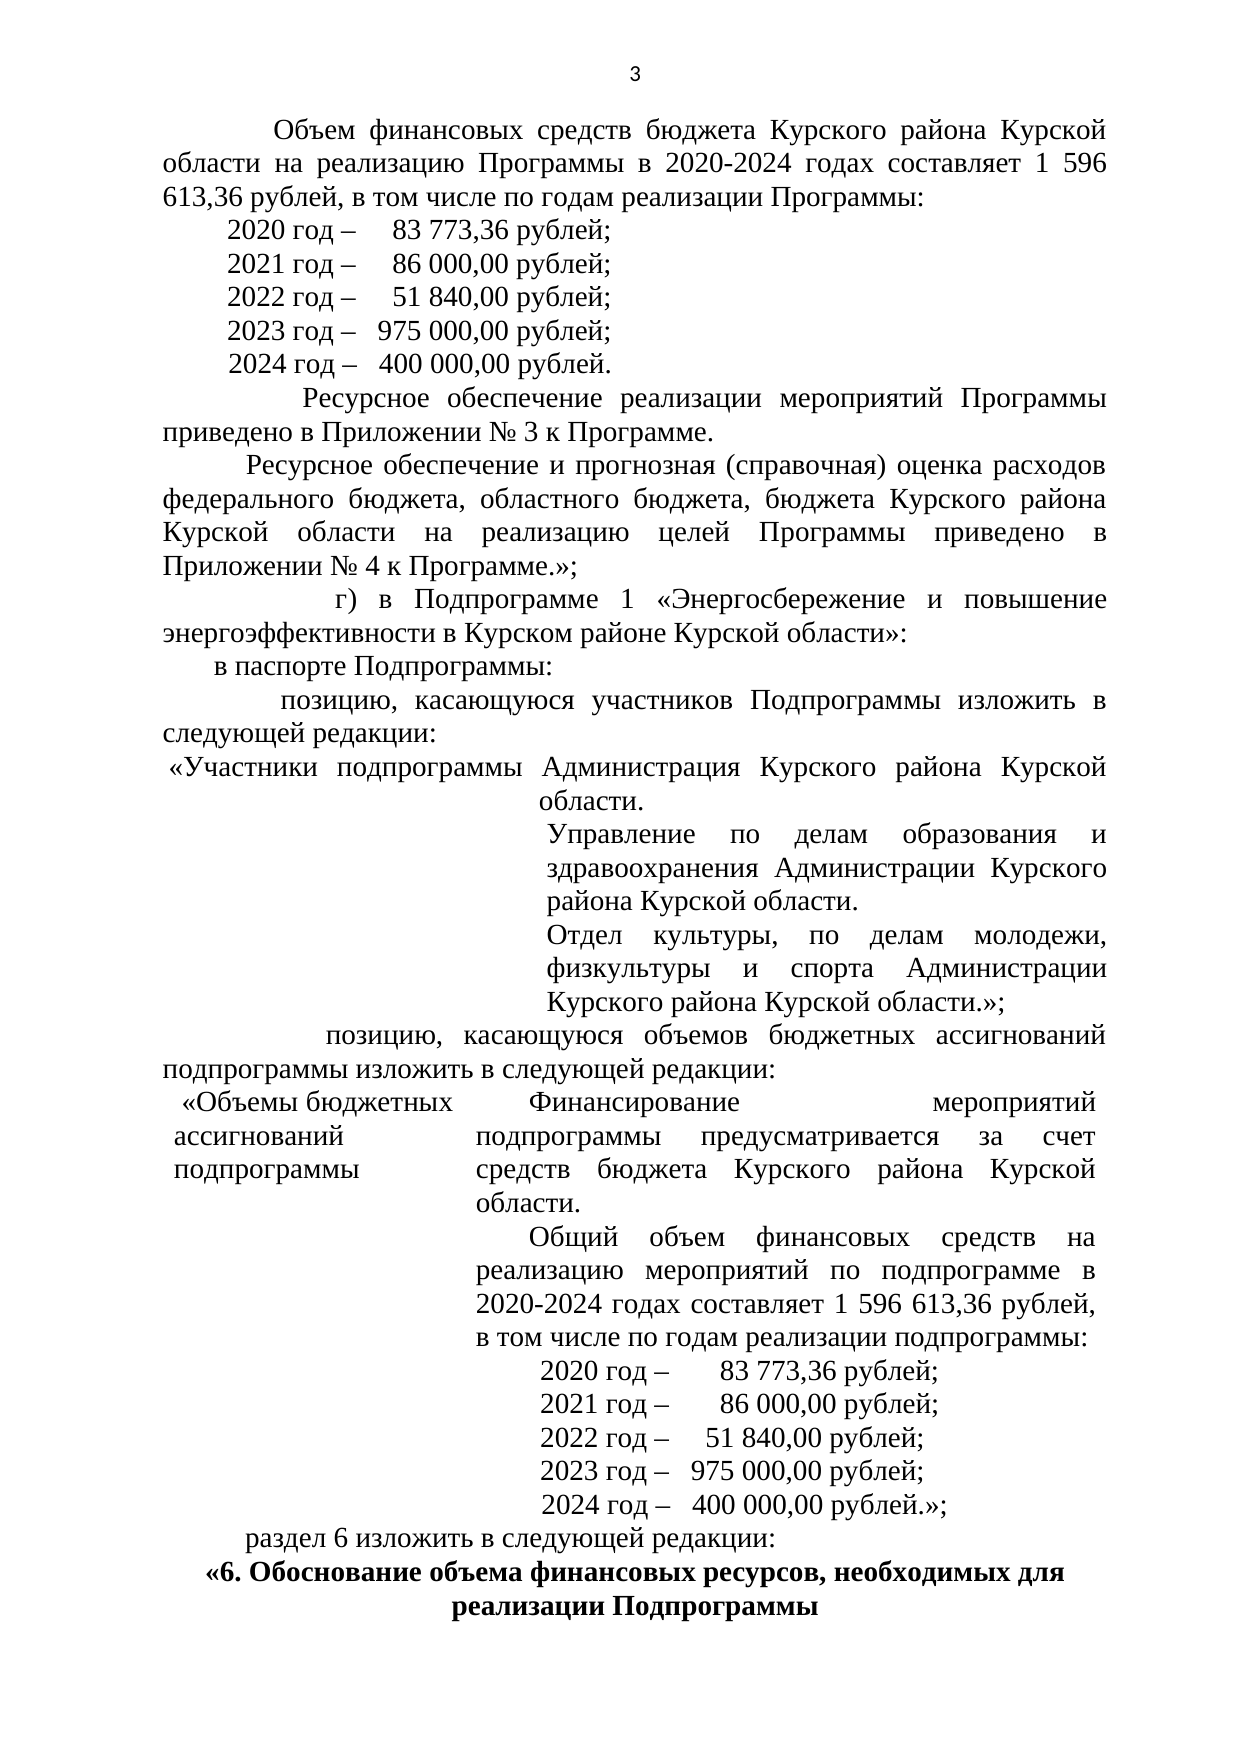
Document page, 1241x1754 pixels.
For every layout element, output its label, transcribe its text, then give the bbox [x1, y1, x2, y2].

text Управление по делам образования и здравоохранения Администрации Курского района Курской области. [546, 816, 1107, 917]
text Ресурсное обеспечение реализации мероприятий Программы приведено в Приложении № 3 к Программе. [162, 380, 1107, 447]
table_header Финансирование мероприятий подпрограммы предусматривается за счет средств бюджета Курского района Курской области. Общий объем финансовых средств на реализацию мероприятий по подпрограмме в 2020-2024 годах составляет 1 596 613,36 рублей, в том числе по годам реализации подпрограммы: 2020 год – 83 773,36 рублей; 2021 год – 86 000,00 рублей; 2022 год – 51 840,00 рублей; 2023 год – 975 000,00 рублей; 2024 год – 400 000,00 рублей.»; [464, 1085, 1107, 1521]
text Отдел культуры, по делам молодежи, физкультуры и спорта Администрации Курского района Курской области.»; [546, 917, 1107, 1017]
text Объем финансовых средств бюджета Курского района Курской области на реализацию Программы в 2020-2024 годах составляет 1 596 613,36 рублей, в том числе по годам реализации Программы: [162, 112, 1107, 212]
text «Участники подпрограммы Администрация Курского района Курской области. [168, 749, 1107, 816]
text в паспорте Подпрограммы: [162, 648, 1107, 682]
text позицию, касающуюся объемов бюджетных ассигнований подпрограммы изложить в следующей редакции: [162, 1017, 1107, 1084]
table_header «Объемы бюджетных ассигнований подпрограммы [163, 1085, 464, 1521]
text раздел 6 изложить в следующей редакции: [162, 1521, 1107, 1554]
text 2021 год – 86 000,00 рублей; [162, 246, 1107, 279]
text позицию, касающуюся участников Подпрограммы изложить в следующей редакции: [162, 682, 1107, 749]
text 2020 год – 83 773,36 рублей; [162, 212, 1107, 246]
text «6. Обоснование объема финансовых ресурсов, необходимых для реализации Подпрограммы [162, 1554, 1107, 1621]
text 2024 год – 400 000,00 рублей. [162, 347, 1107, 380]
text 2023 год – 975 000,00 рублей; [162, 313, 1107, 347]
text 2022 год – 51 840,00 рублей; [162, 279, 1107, 313]
text Ресурсное обеспечение и прогнозная (справочная) оценка расходов федерального бюджета, областного бюджета, бюджета Курского района Курской области на реализацию целей Программы приведено в Приложении № 4 к Программе.»; [162, 447, 1107, 581]
text г) в Подпрограмме 1 «Энергосбережение и повышение энергоэффективности в Курском районе Курской области»: [162, 581, 1107, 648]
